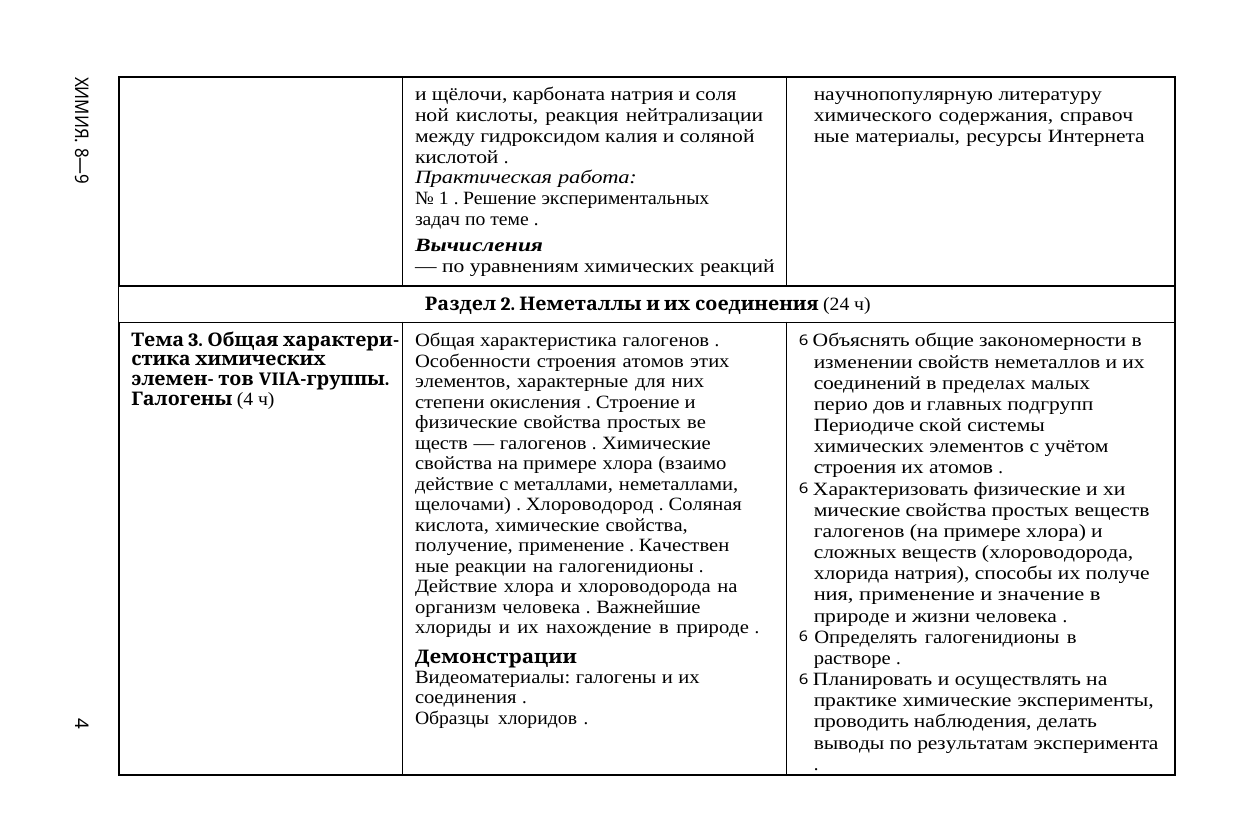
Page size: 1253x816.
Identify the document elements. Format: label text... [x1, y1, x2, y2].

table_cell Тема 3. Общая характери- стика химических элемен- тов VIIА-группы. Галогены (4 ч) [120, 323, 402, 774]
table_cell 6 Объяснять общие закономерности в изменении свойств неметаллов и их соединений в пределах малых перио­ дов и главных подгрупп Периодиче­ ской системы химических элементов с учётом строения их атомов . 6 Характеризовать физические и хи­ мические свойства простых веществ галогенов (на примере хлора) и сложных веществ (хлороводорода, хлорида натрия), способы их получе­ ния, применение и значение в природе и жизни человека . 6 Определять галогенид­ионы в растворе . 6 Планировать и осуществлять на практике химические эксперименты, проводить наблюдения, делать выводы по результатам эксперимента . [787, 323, 1174, 774]
table_header научно­популярную литературу химического содержания, справоч­ ные материалы, ресурсы Интернета [787, 78, 1174, 285]
table_cell Раздел 2. Неметаллы и их соединения (24 ч) [119, 287, 1174, 322]
table_cell Общая характеристика галогенов . Особенности строения атомов этих элементов, характерные для них степени окисления . Строение и физические свойства простых ве­ ществ — галогенов . Химические свойства на примере хлора (взаимо­ действие с металлами, неметаллами, щелочами) . Хлороводород . Соляная кислота, химические свойства, получение, применение . Качествен­ ные реакции на галогенид­ионы . Действие хлора и хлороводорода на организм человека . Важнейшие хлориды и их нахождение в природе . Демонстрации Видеоматериалы: галогены и их соединения . Образцы хлоридов . [403, 323, 786, 774]
table_header [120, 78, 402, 285]
table_header и щёлочи, карбоната натрия и соля­ ной кислоты, реакция нейтрализации между гидроксидом калия и соляной кислотой . Практическая работа: № 1 . Решение экспериментальных задач по теме . Вычисления — по уравнениям химических реакций [403, 78, 786, 285]
